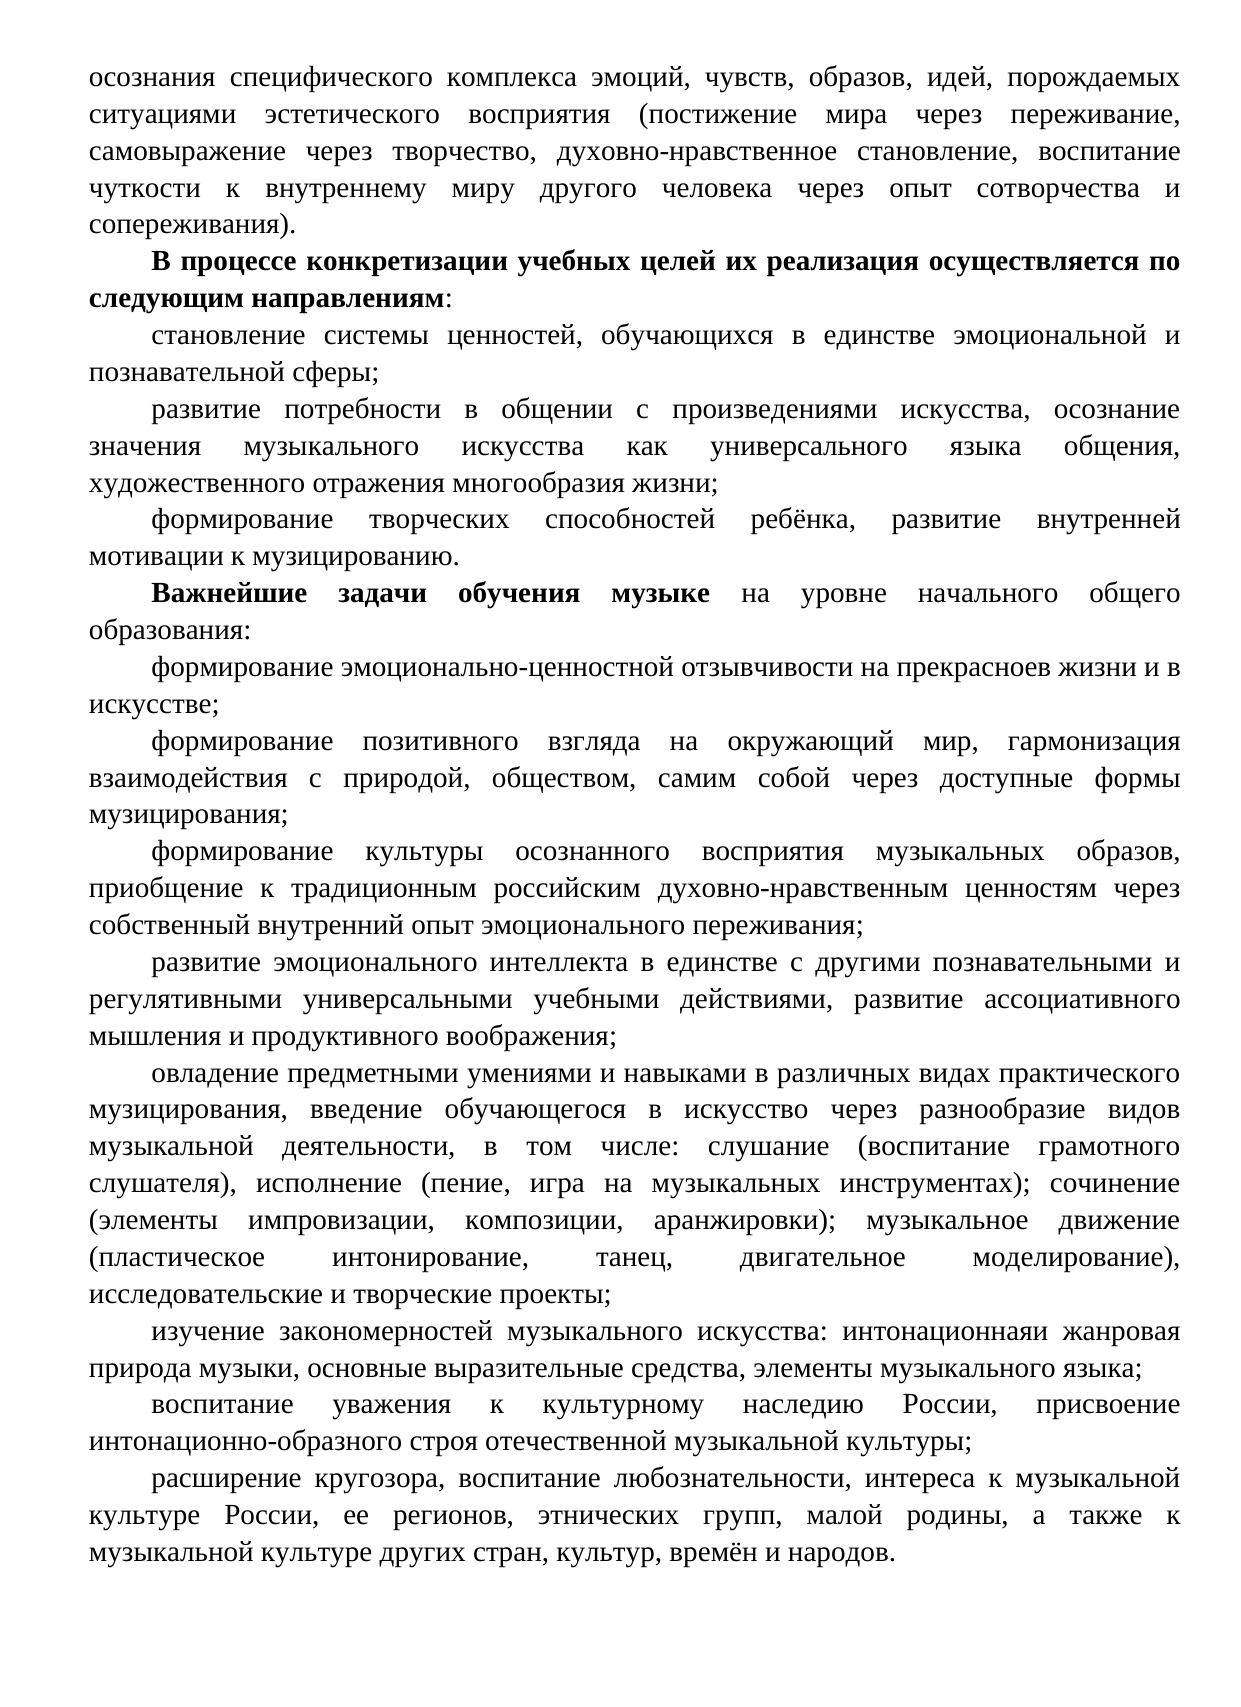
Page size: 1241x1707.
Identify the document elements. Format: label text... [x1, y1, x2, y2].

text развитие потребности в общении с произведениями искусства, осознание значения музыкального искусства как универсального языка общения, художественного отражения многообразия жизни; [89, 391, 1181, 498]
text формирование позитивного взгляда на окружающий мир, гармонизация взаимодействия с природой, обществом, самим собой через доступные формы музицирования; [89, 723, 1181, 830]
text формирование культуры осознанного восприятия музыкальных образов, приобщение к традиционным российским духовно-нравственным ценностям через собственный внутренний опыт эмоционального переживания; [89, 833, 1181, 941]
text воспитание уважения к культурному наследию России, присвоение интонационно-образного строя отечественной музыкальной культуры; [89, 1387, 1181, 1457]
text изучение закономерностей музыкального искусства: интонационнаяи жанровая природа музыки, основные выразительные средства, элементы музыкального языка; [89, 1313, 1181, 1383]
text формирование эмоционально-ценностной отзывчивости на прекрасноев жизни и в искусстве; [89, 649, 1181, 719]
text расширение кругозора, воспитание любознательности, интереса к музыкальной культуре России, ее регионов, этнических групп, малой родины, а также к музыкальной культуре других стран, культур, времён и народов. [89, 1460, 1181, 1568]
text В процессе конкретизации учебных целей их реализация осуществляется по следующим направлениям: [89, 243, 1181, 314]
text формирование творческих способностей ребёнка, развитие внутренней мотивации к музицированию. [89, 502, 1181, 572]
text развитие эмоционального интеллекта в единстве с другими познавательными и регулятивными универсальными учебными действиями, развитие ассоциативного мышления и продуктивного воображения; [89, 944, 1181, 1051]
text овладение предметными умениями и навыками в различных видах практического музицирования, введение обучающегося в искусство через разнообразие видов музыкальной деятельности, в том числе: слушание (воспитание грамотного слушателя), исполнение (пение, игра на музыкальных инструментах); сочинение (элементы импровизации, композиции, аранжировки); музыкальное движение (пластическое интонирование, танец, двигательное моделирование), исследовательские и творческие проекты; [89, 1055, 1181, 1309]
text становление системы ценностей, обучающихся в единстве эмоциональной и познавательной сферы; [89, 317, 1181, 388]
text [89, 59, 1181, 240]
text Важнейшие задачи обучения музыке на уровне начального общего образования: [89, 575, 1181, 646]
